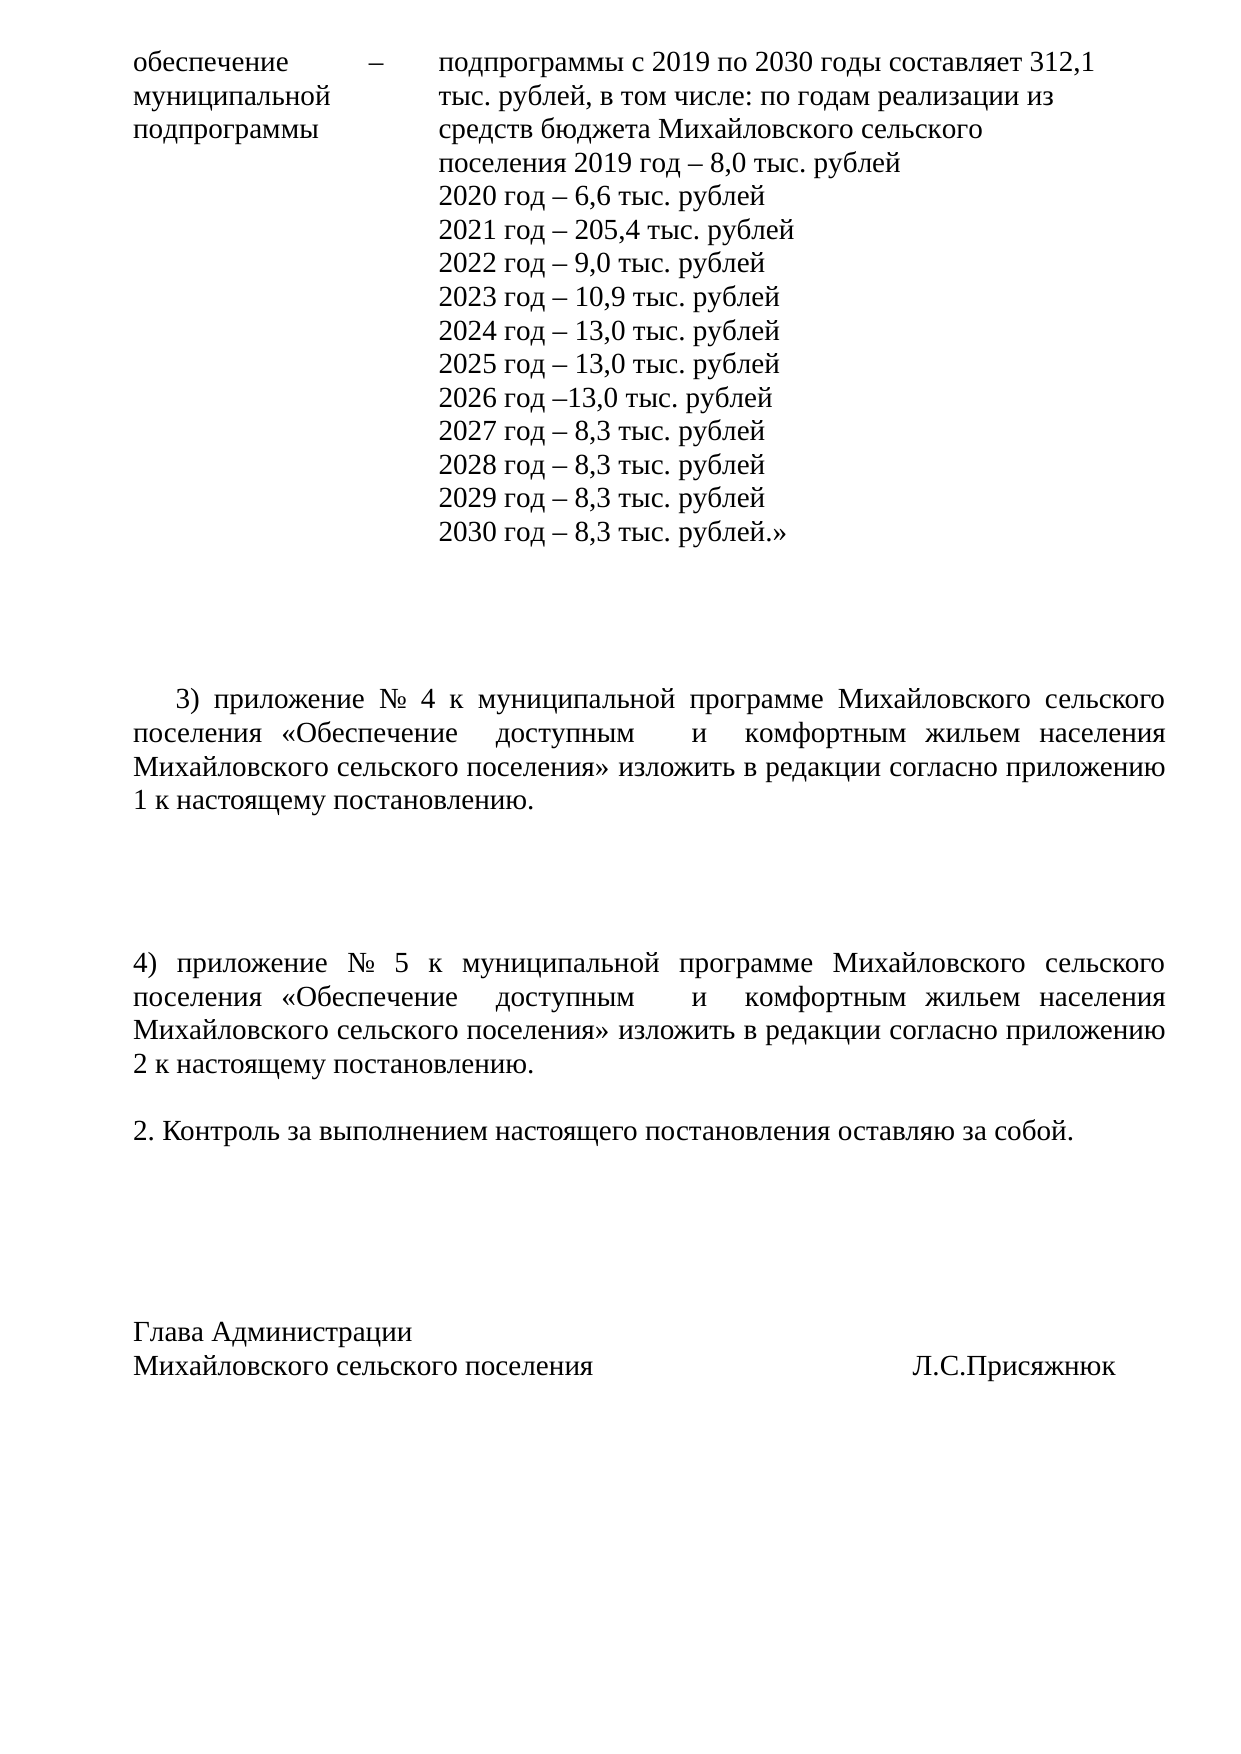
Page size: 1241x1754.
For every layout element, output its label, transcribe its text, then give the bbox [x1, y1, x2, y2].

text Глава Администрации [133, 1314, 1166, 1348]
text Михайловского сельского поселения Л.С.Присяжнюк [133, 1348, 1166, 1381]
text 3) приложение № 4 к муниципальной программе Михайловского сельского поселения «Обеспечение доступным и комфортным жильем населения Михайловского сельского поселения» изложить в редакции согласно приложению 1 к настоящему постановлению. [133, 682, 1166, 816]
text 4) приложение № 5 к муниципальной программе Михайловского сельского поселения «Обеспечение доступным и комфортным жильем населения Михайловского сельского поселения» изложить в редакции согласно приложению 2 к настоящему постановлению. [133, 945, 1166, 1079]
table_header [427, 44, 1124, 614]
list 2. Контроль за выполнением настоящего постановления оставляю за собой. [133, 1113, 1166, 1146]
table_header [122, 44, 357, 614]
table_header – [357, 44, 427, 614]
